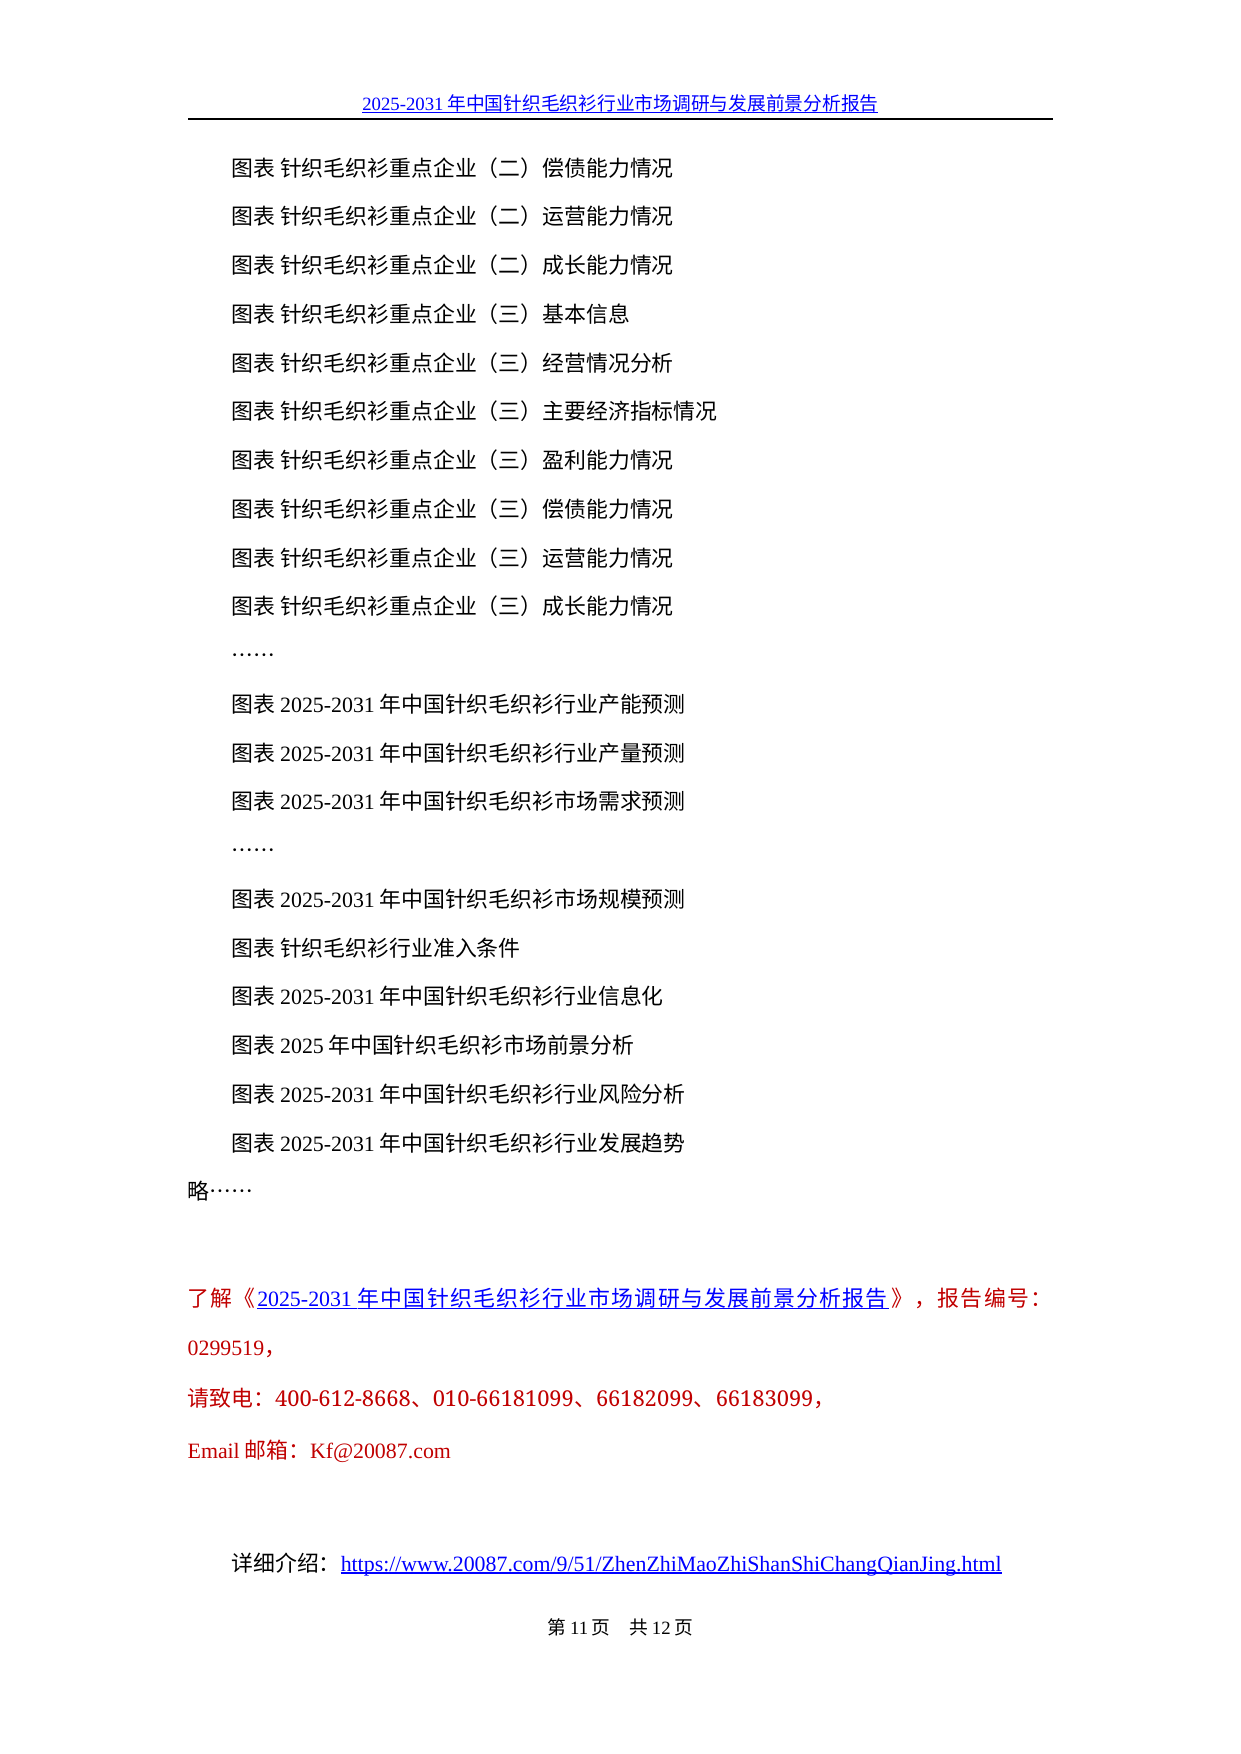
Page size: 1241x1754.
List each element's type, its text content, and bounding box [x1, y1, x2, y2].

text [187, 150, 1053, 1206]
text Email邮箱：Kf@20087.com [187, 1432, 1053, 1465]
text 请致电：400-612-8668、010-66181099、66182099、66183099， [187, 1381, 1053, 1413]
text 了解《2025-2031年中国针织毛织衫行业市场调研与发展前景分析报告》，报告编号：0299519， [187, 1280, 1053, 1362]
text 详细介绍：https://www.20087.com/9/51/ZhenZhiMaoZhiShanShiChangQianJing.html [187, 1545, 1053, 1578]
